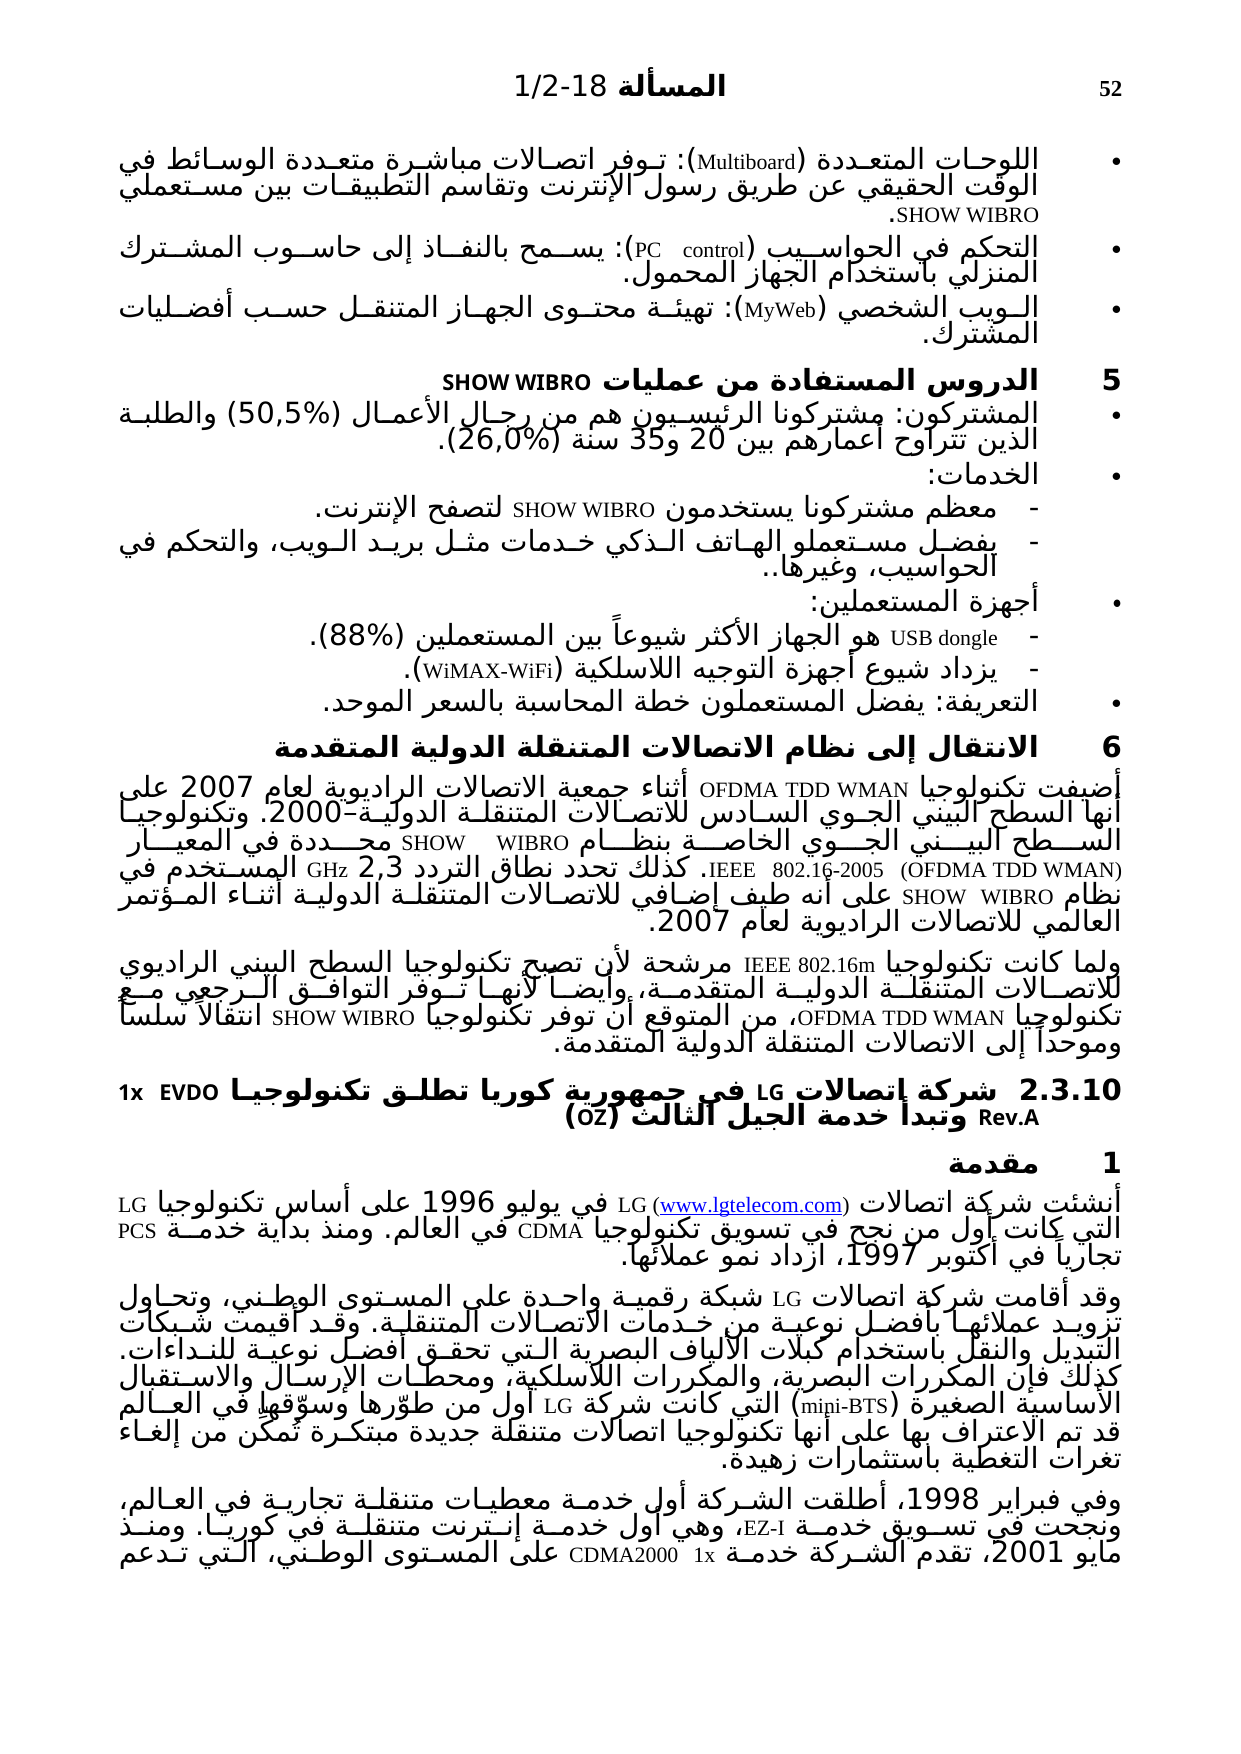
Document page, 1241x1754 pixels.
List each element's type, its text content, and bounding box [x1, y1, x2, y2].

subtitle 5 الدروس المستفادة من عمليات SHOW WIBRO [118, 369, 1122, 396]
subtitle 6 الانتقال إلى نظام الاتصالات المتنقلة الدولية المتقدمة [118, 736, 1122, 763]
text أجهزة المستعملين: [118, 590, 1122, 617]
text - معظم مشتركونا يستخدمون SHOW WIBRO لتصفح الإنترنت. [431, 496, 845, 523]
text أنشئت شركة اتصالات LG (www.lgtelecom.com) في يوليو 1996 على أساس تكنولوجيا LG التي كانت أول من نجح في تسويق تكنولوجيا CDMA في العالم. ومنذ بداية خدمة PCS تجارياً في أكتوبر 1997، ازداد نمو عملائها. [118, 1191, 1122, 1272]
text التعريفة: يفضل المستعملون خطة المحاسبة بالسعر الموحد. [428, 690, 740, 717]
text اللوحات المتعددة (Multiboard): توفر اتصالات مباشرة متعددة الوسائط في الوقت الحقيقي عن طريق رسول الإنترنت وتقاسم التطبيقات بين مستعملي SHOW WIBRO. [118, 148, 1122, 229]
text المشتركون: مشتركونا الرئيسيون هم من رجال الأعمال (%50,5) والطلبة الذين تتراوح أعمارهم بين 20 و35 سنة (%26,0). [118, 402, 1122, 457]
text - معظم مشتركونا يستخدمون SHOW WIBRO لتصفح الإنترنت. [118, 496, 498, 523]
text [118, 1488, 1122, 1569]
text - USB dongle هو الجهاز الأكثر شيوعاً بين المستعملين (%88). [802, 623, 1039, 650]
text ولما كانت تكنولوجيا IEEE 802.16m مرشحة لأن تصبح تكنولوجيا السطح البيني الراديوي للاتصالات المتنقلة الدولية المتقدمة، وأيضاً لأنها توفر التوافق الرجعي مع تكنولوجيا OFDMA TDD WMAN، من المتوقع أن توفر تكنولوجيا SHOW WIBRO انتقالاً سلساً وموحداً إلى الاتصالات المتنقلة الدولية المتقدمة. [118, 951, 1122, 1059]
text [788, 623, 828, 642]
text وقد أقامت شركة اتصالات LG شبكة رقمية واحدة على المستوى الوطني، وتحاول تزويد عملائها بأفضل نوعية من خدمات الاتصالات المتنقلة. وقد أقيمت شبكات التبديل والنقل باستخدام كبلات الألياف البصرية التي تحقق أفضل نوعية للنداءات. كذلك فإن المكررات البصرية، والمكررات اللاسلكية، ومحطات الإرسال والاستقبال الأساسية الصغيرة (mini-BTS) التي كانت شركة LG أول من طوّرها وسوّقها في العالم قد تم الاعتراف بها على أنها تكنولوجيا اتصالات متنقلة جديدة مبتكرة تُمكِّن من إلغاء تغرات التغطية باستثمارات زهيدة. [118, 1285, 1122, 1475]
text - معظم مشتركونا يستخدمون SHOW WIBRO لتصفح الإنترنت. [828, 496, 948, 523]
subtitle 1 مقدمة [118, 1151, 1122, 1178]
text - يزداد شيوع أجهزة التوجيه اللاسلكية (WiMAX-WiFi). [742, 657, 1039, 684]
text - يزداد شيوع أجهزة التوجيه اللاسلكية (WiMAX-WiFi). [118, 657, 762, 684]
text التحكم في الحواسيب (PC control): يسمح بالنفاذ إلى حاسوب المشترك المنزلي باستخدام الجهاز المحمول. [118, 235, 1122, 290]
text - يفضل مستعملو الهاتف الذكي خدمات مثل بريد الويب، والتحكم في الحواسيب، وغيرها.. [118, 529, 1039, 584]
text الويب الشخصي (MyWeb): تهيئة محتوى الجهاز المتنقل حسب أفضليات المشترك. [118, 296, 1122, 350]
text التعريفة: يفضل المستعملون خطة المحاسبة بالسعر الموحد. [118, 690, 400, 717]
text التعريفة: يفضل المستعملون خطة المحاسبة بالسعر الموحد. [729, 690, 1122, 717]
text - USB dongle هو الجهاز الأكثر شيوعاً بين المستعملين (%88). [118, 623, 733, 650]
text أضيفت تكنولوجيا OFDMA TDD WMAN أثناء جمعية الاتصالات الراديوية لعام 2007 على أنها السطح البيني الجوي السادس للاتصالات المتنقلة الدولية–2000. وتكنولوجيا السطح البيني الجوي الخاصة بنظام SHOW WIBRO محددة في المعيار IEEE 802.16-2005 (OFDMA TDD WMAN). كذلك تحدد نطاق التردد 2,3 GHz المستخدم في نظام SHOW WIBRO على أنه طيف إضافي للاتصالات المتنقلة الدولية أثناء المؤتمر العالمي للاتصالات الراديوية لعام 2007. [118, 775, 1122, 938]
subtitle 2.3.10 شركة اتصالات LG في جمهورية كوريا تطلق تكنولوجيا 1x EVDO Rev.A وتبدأ خدمة الجيل الثالث (OZ) [118, 1078, 1122, 1133]
text الخدمات: [118, 463, 1122, 490]
